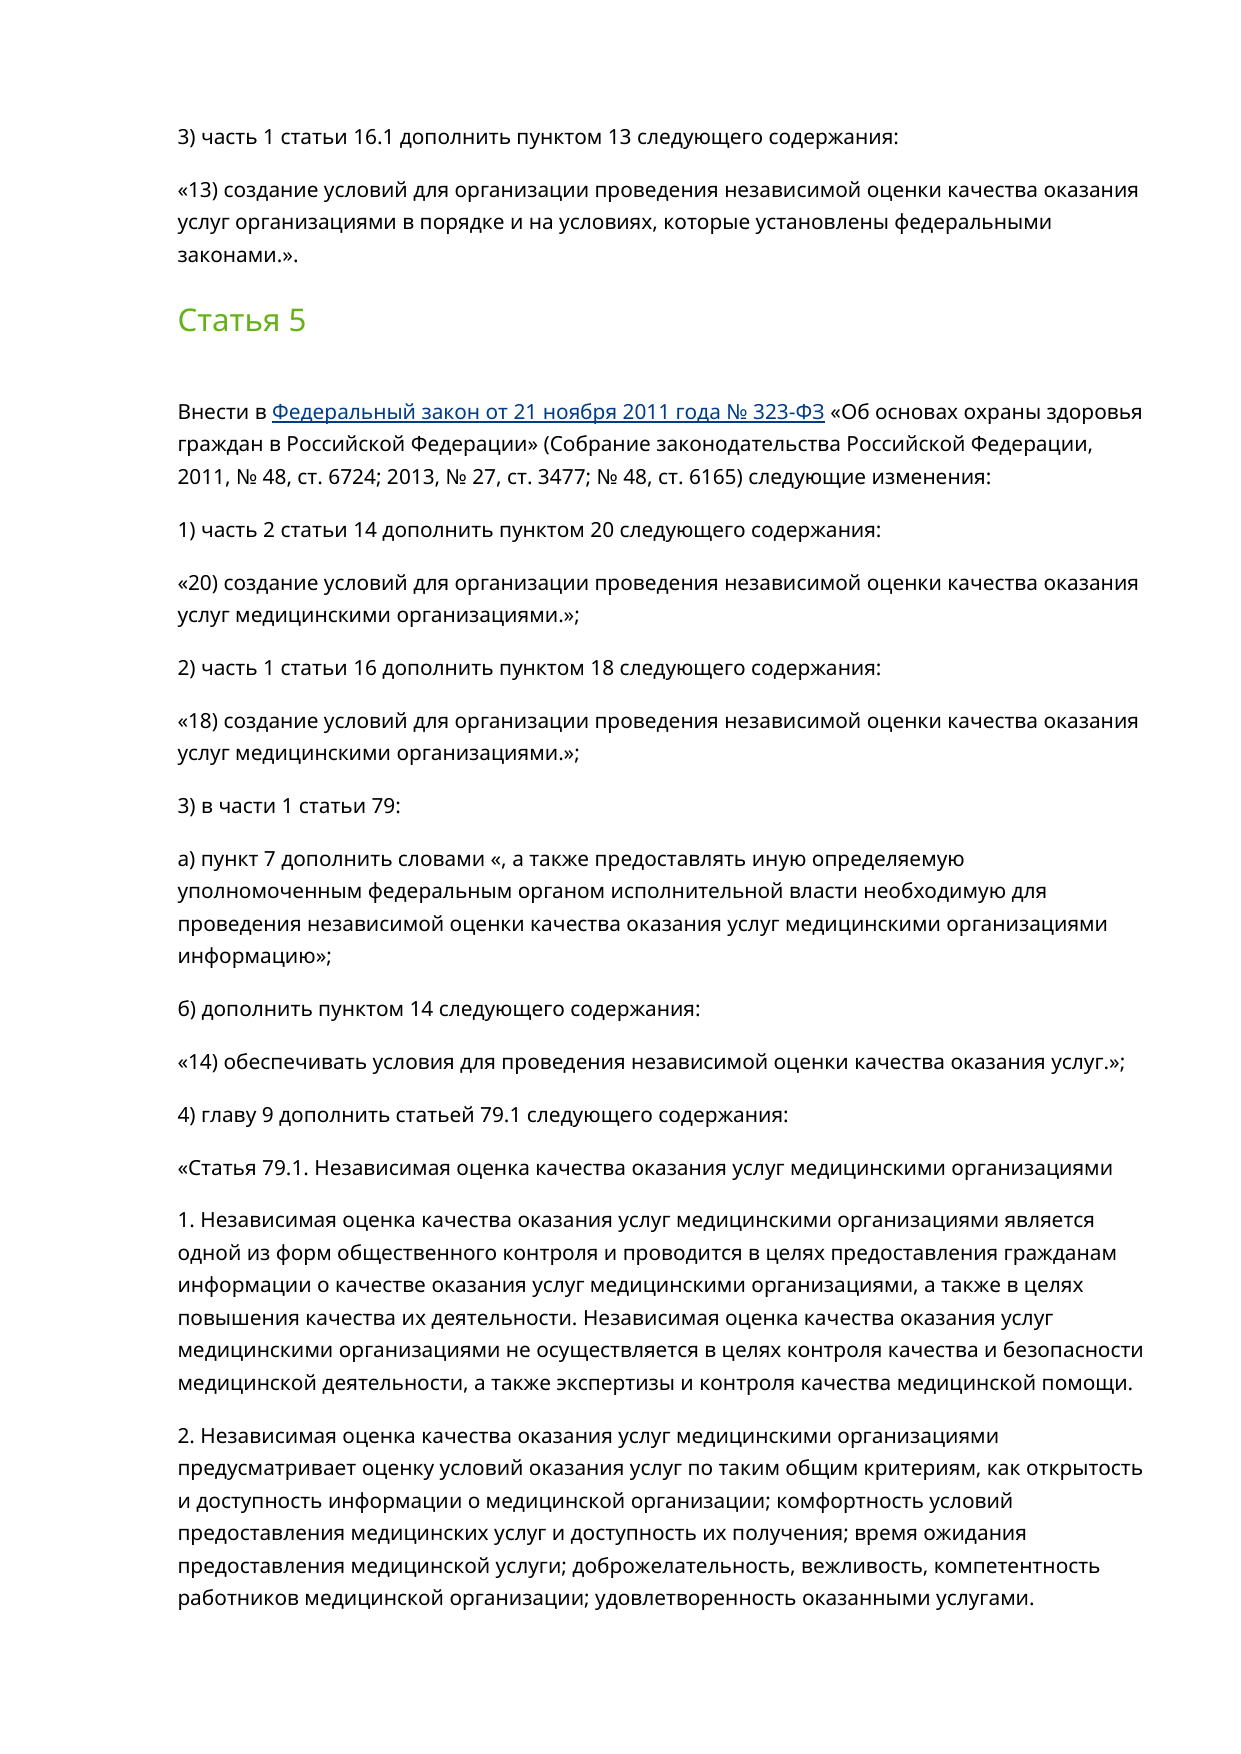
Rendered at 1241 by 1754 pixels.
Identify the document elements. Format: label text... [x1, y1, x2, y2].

text Внести в Федеральный закон от 21 ноября 2011 года № 323-ФЗ «Об основах охраны здоровья граждан в Российской Федерации» (Собрание законодательства Российской Федерации, 2011, № 48, ст. 6724; 2013, № 27, ст. 3477; № 48, ст. 6165) следующие изменения: [177, 393, 1152, 491]
text 1) часть 2 статьи 14 дополнить пунктом 20 следующего содержания: [177, 511, 1152, 543]
text 1. Независимая оценка качества оказания услуг медицинскими организациями является одной из форм общественного контроля и проводится в целях предоставления гражданам информации о качестве оказания услуг медицинскими организациями, а также в целях повышения качества их деятельности. Независимая оценка качества оказания услуг медицинскими организациями не осуществляется в целях контроля качества и безопасности медицинской деятельности, а также экспертизы и контроля качества медицинской помощи. [177, 1201, 1152, 1396]
text 2. Независимая оценка качества оказания услуг медицинскими организациями предусматривает оценку условий оказания услуг по таким общим критериям, как открытость и доступность информации о медицинской организации; комфортность условий предоставления медицинских услуг и доступность их получения; время ожидания предоставления медицинской услуги; доброжелательность, вежливость, компетентность работников медицинской организации; удовлетворенность оказанными услугами. [177, 1417, 1152, 1612]
text 2) часть 1 статьи 16 дополнить пунктом 18 следующего содержания: [177, 649, 1152, 681]
text «14) обеспечивать условия для проведения независимой оценки качества оказания услуг.»; [177, 1043, 1152, 1076]
text 3) в части 1 статьи 79: [177, 787, 1152, 819]
text 3) часть 1 статьи 16.1 дополнить пунктом 13 следующего содержания: [177, 118, 1152, 151]
text б) дополнить пунктом 14 следующего содержания: [177, 990, 1152, 1023]
text «Статья 79.1. Независимая оценка качества оказания услуг медицинскими организациями [177, 1149, 1152, 1181]
text а) пункт 7 дополнить словами «, а также предоставлять иную определяемую уполномоченным федеральным органом исполнительной власти необходимую для проведения независимой оценки качества оказания услуг медицинскими организациями информацию»; [177, 840, 1152, 970]
text 4) главу 9 дополнить статьей 79.1 следующего содержания: [177, 1096, 1152, 1128]
text «13) создание условий для организации проведения независимой оценки качества оказания услуг организациями в порядке и на условиях, которые установлены федеральными законами.». [177, 171, 1152, 268]
text «20) создание условий для организации проведения независимой оценки качества оказания услуг медицинскими организациями.»; [177, 564, 1152, 629]
text «18) создание условий для организации проведения независимой оценки качества оказания услуг медицинскими организациями.»; [177, 702, 1152, 767]
text Статья 5 [177, 298, 1152, 340]
